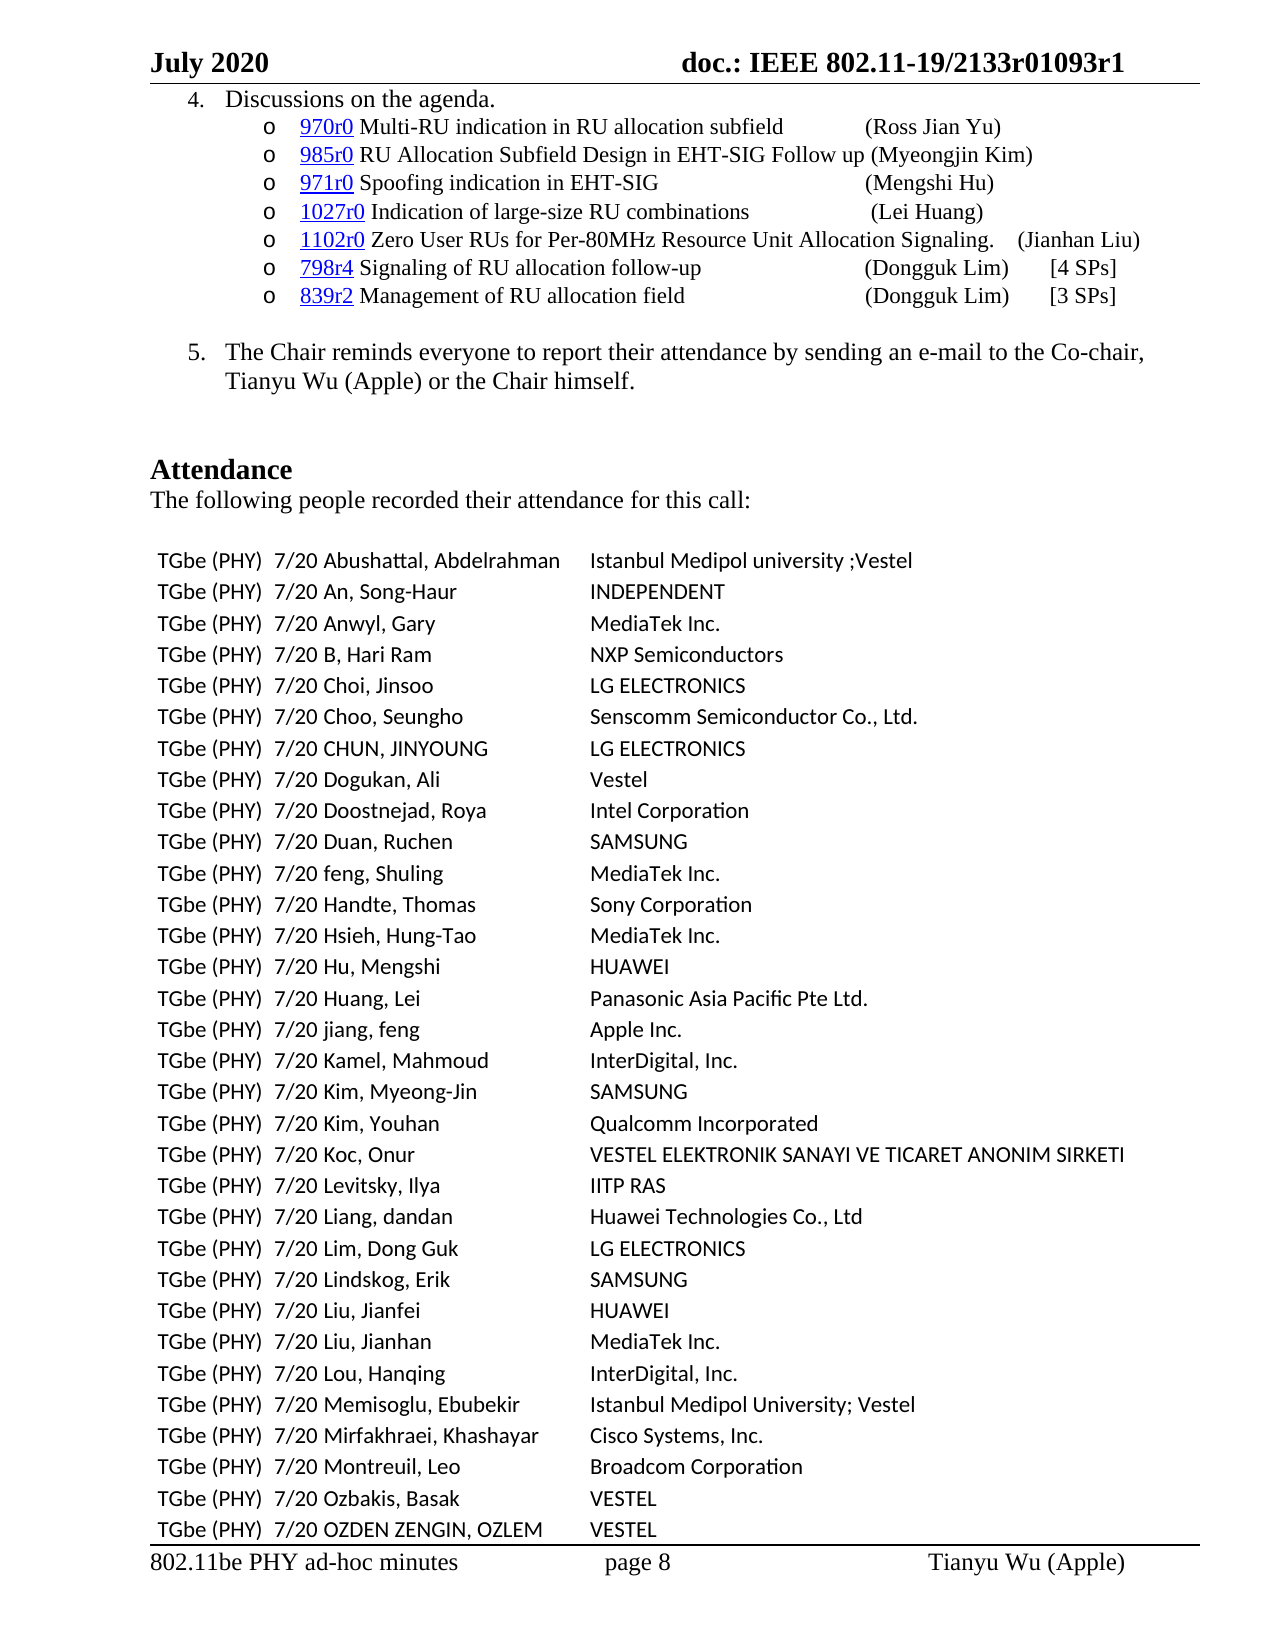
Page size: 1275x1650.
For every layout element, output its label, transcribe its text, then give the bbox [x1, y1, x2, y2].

list The Chair reminds everyone to report their attendance by sending an e-mail to the Co-chair, Tianyu Wu (Apple) or the Chair himself. [187, 337, 1200, 394]
table_cell InterDigital, Inc. [589, 1356, 1183, 1387]
table_cell Lim, Dong Guk [322, 1231, 588, 1262]
table_cell LG ELECTRONICS [589, 668, 1183, 699]
table_cell An, Song-Haur [322, 574, 588, 606]
table_cell OZDEN ZENGIN, OZLEM [322, 1512, 588, 1543]
table_cell Memisoglu, Ebubekir [322, 1387, 588, 1418]
table_cell 7/20 [270, 1137, 322, 1168]
table_cell 7/20 [270, 1168, 322, 1199]
table_cell Doostnejad, Roya [322, 793, 588, 824]
table_cell 7/20 [270, 1293, 322, 1324]
table_cell NXP Semiconductors [589, 637, 1183, 668]
table_cell 7/20 [270, 731, 322, 762]
table_cell TGbe (PHY) [150, 949, 270, 981]
table_cell Qualcomm Incorporated [589, 1106, 1183, 1137]
table_cell Hsieh, Hung-Tao [322, 918, 588, 949]
table_cell Kamel, Mahmoud [322, 1043, 588, 1074]
table_cell Lou, Hanqing [322, 1356, 588, 1387]
table_cell 7/20 [270, 762, 322, 793]
table_cell VESTEL ELEKTRONIK SANAYI VE TICARET ANONIM SIRKETI [589, 1137, 1183, 1168]
table_cell feng, Shuling [322, 856, 588, 887]
table_cell TGbe (PHY) [150, 1168, 270, 1199]
table_cell Montreuil, Leo [322, 1449, 588, 1481]
table_cell Panasonic Asia Pacific Pte Ltd. [589, 981, 1183, 1012]
table_cell 7/20 [270, 1481, 322, 1512]
table_cell Huang, Lei [322, 981, 588, 1012]
table_header TGbe (PHY) [150, 543, 270, 574]
list 1102r0 Zero User RUs for Per-80MHz Resource Unit Allocation Signaling. (Jianhan Liu) [262, 226, 1200, 254]
text Attendance [150, 452, 1200, 486]
table_cell Mirfakhraei, Khashayar [322, 1418, 588, 1449]
table_cell Kim, Youhan [322, 1106, 588, 1137]
table_cell 7/20 [270, 1231, 322, 1262]
table_cell TGbe (PHY) [150, 1106, 270, 1137]
table_cell VESTEL [589, 1481, 1183, 1512]
table_cell 7/20 [270, 981, 322, 1012]
table_cell 7/20 [270, 887, 322, 918]
table_cell Dogukan, Ali [322, 762, 588, 793]
table_cell Koc, Onur [322, 1137, 588, 1168]
table_cell TGbe (PHY) [150, 1262, 270, 1293]
table_cell TGbe (PHY) [150, 1293, 270, 1324]
table_cell HUAWEI [589, 1293, 1183, 1324]
table_cell TGbe (PHY) [150, 637, 270, 668]
list 971r0 Spoofing indication in EHT-SIG (Mengshi Hu) [262, 169, 1200, 198]
table_cell Istanbul Medipol University; Vestel [589, 1387, 1183, 1418]
table_cell 7/20 [270, 1199, 322, 1231]
table_cell 7/20 [270, 918, 322, 949]
table_cell TGbe (PHY) [150, 856, 270, 887]
table_cell MediaTek Inc. [589, 918, 1183, 949]
table_cell Senscomm Semiconductor Co., Ltd. [589, 699, 1183, 731]
table_cell Broadcom Corporation [589, 1449, 1183, 1481]
table_cell HUAWEI [589, 949, 1183, 981]
table_cell 7/20 [270, 1418, 322, 1449]
table_cell Liang, dandan [322, 1199, 588, 1231]
table_cell Choo, Seungho [322, 699, 588, 731]
table_cell TGbe (PHY) [150, 1199, 270, 1231]
list 1027r0 Indication of large-size RU combinations (Lei Huang) [262, 198, 1200, 226]
table_cell TGbe (PHY) [150, 887, 270, 918]
table_cell MediaTek Inc. [589, 856, 1183, 887]
table_cell 7/20 [270, 637, 322, 668]
table_cell TGbe (PHY) [150, 1074, 270, 1106]
table_cell Liu, Jianfei [322, 1293, 588, 1324]
list 798r4 Signaling of RU allocation follow-up (Dongguk Lim) [4 SPs] [262, 254, 1200, 282]
table_cell TGbe (PHY) [150, 1481, 270, 1512]
list Discussions on the agenda. [187, 84, 1200, 113]
table_cell TGbe (PHY) [150, 762, 270, 793]
table_cell 7/20 [270, 1512, 322, 1543]
table_cell 7/20 [270, 699, 322, 731]
table_cell TGbe (PHY) [150, 1231, 270, 1262]
list 985r0 RU Allocation Subfield Design in EHT-SIG Follow up (Myeongjin Kim) [262, 141, 1200, 169]
table_cell MediaTek Inc. [589, 606, 1183, 637]
table_cell TGbe (PHY) [150, 824, 270, 856]
table_cell Kim, Myeong-Jin [322, 1074, 588, 1106]
table_cell Cisco Systems, Inc. [589, 1418, 1183, 1449]
table_cell TGbe (PHY) [150, 1324, 270, 1356]
table_cell TGbe (PHY) [150, 1137, 270, 1168]
table_cell TGbe (PHY) [150, 1012, 270, 1043]
table_cell 7/20 [270, 856, 322, 887]
table_cell TGbe (PHY) [150, 574, 270, 606]
table_cell TGbe (PHY) [150, 918, 270, 949]
table_cell INDEPENDENT [589, 574, 1183, 606]
table_cell jiang, feng [322, 1012, 588, 1043]
table_cell Sony Corporation [589, 887, 1183, 918]
table_cell SAMSUNG [589, 824, 1183, 856]
table_cell Duan, Ruchen [322, 824, 588, 856]
table_cell MediaTek Inc. [589, 1324, 1183, 1356]
table_cell IITP RAS [589, 1168, 1183, 1199]
table_cell Levitsky, Ilya [322, 1168, 588, 1199]
table_cell 7/20 [270, 1043, 322, 1074]
table_cell TGbe (PHY) [150, 1418, 270, 1449]
table_cell 7/20 [270, 606, 322, 637]
table_cell SAMSUNG [589, 1262, 1183, 1293]
table_cell LG ELECTRONICS [589, 1231, 1183, 1262]
table_cell TGbe (PHY) [150, 1512, 270, 1543]
table_cell B, Hari Ram [322, 637, 588, 668]
table_cell TGbe (PHY) [150, 606, 270, 637]
table_cell Liu, Jianhan [322, 1324, 588, 1356]
table_cell 7/20 [270, 949, 322, 981]
table_cell TGbe (PHY) [150, 1449, 270, 1481]
table_cell TGbe (PHY) [150, 731, 270, 762]
text The following people recorded their attendance for this call: [150, 486, 1200, 514]
list 839r2 Management of RU allocation field (Dongguk Lim) [3 SPs] [262, 282, 1200, 311]
table_cell 7/20 [270, 668, 322, 699]
table_header Istanbul Medipol university ;Vestel [589, 543, 1183, 574]
table_cell 7/20 [270, 824, 322, 856]
table_cell TGbe (PHY) [150, 1043, 270, 1074]
table_cell SAMSUNG [589, 1074, 1183, 1106]
table_cell TGbe (PHY) [150, 793, 270, 824]
table_cell Choi, Jinsoo [322, 668, 588, 699]
table_cell Hu, Mengshi [322, 949, 588, 981]
table_cell VESTEL [589, 1512, 1183, 1543]
table_cell Lindskog, Erik [322, 1262, 588, 1293]
table_cell 7/20 [270, 1262, 322, 1293]
list 970r0 Multi-RU indication in RU allocation subfield (Ross Jian Yu) [262, 113, 1200, 141]
table_cell LG ELECTRONICS [589, 731, 1183, 762]
table_cell TGbe (PHY) [150, 699, 270, 731]
table_cell 7/20 [270, 1356, 322, 1387]
table_header 7/20 [270, 543, 322, 574]
table_cell InterDigital, Inc. [589, 1043, 1183, 1074]
table_header Abushattal, Abdelrahman [322, 543, 588, 574]
table_cell 7/20 [270, 1106, 322, 1137]
table_cell TGbe (PHY) [150, 981, 270, 1012]
table_cell Handte, Thomas [322, 887, 588, 918]
table_cell CHUN, JINYOUNG [322, 731, 588, 762]
table_cell 7/20 [270, 574, 322, 606]
table_cell Vestel [589, 762, 1183, 793]
table_cell Intel Corporation [589, 793, 1183, 824]
table_cell 7/20 [270, 1074, 322, 1106]
table_cell 7/20 [270, 1449, 322, 1481]
table_cell TGbe (PHY) [150, 1356, 270, 1387]
table_cell TGbe (PHY) [150, 1387, 270, 1418]
table_cell Apple Inc. [589, 1012, 1183, 1043]
table_cell TGbe (PHY) [150, 668, 270, 699]
table_cell 7/20 [270, 793, 322, 824]
table_cell 7/20 [270, 1387, 322, 1418]
table_cell Huawei Technologies Co., Ltd [589, 1199, 1183, 1231]
table_cell 7/20 [270, 1324, 322, 1356]
table_cell Ozbakis, Basak [322, 1481, 588, 1512]
table_cell Anwyl, Gary [322, 606, 588, 637]
table_cell 7/20 [270, 1012, 322, 1043]
